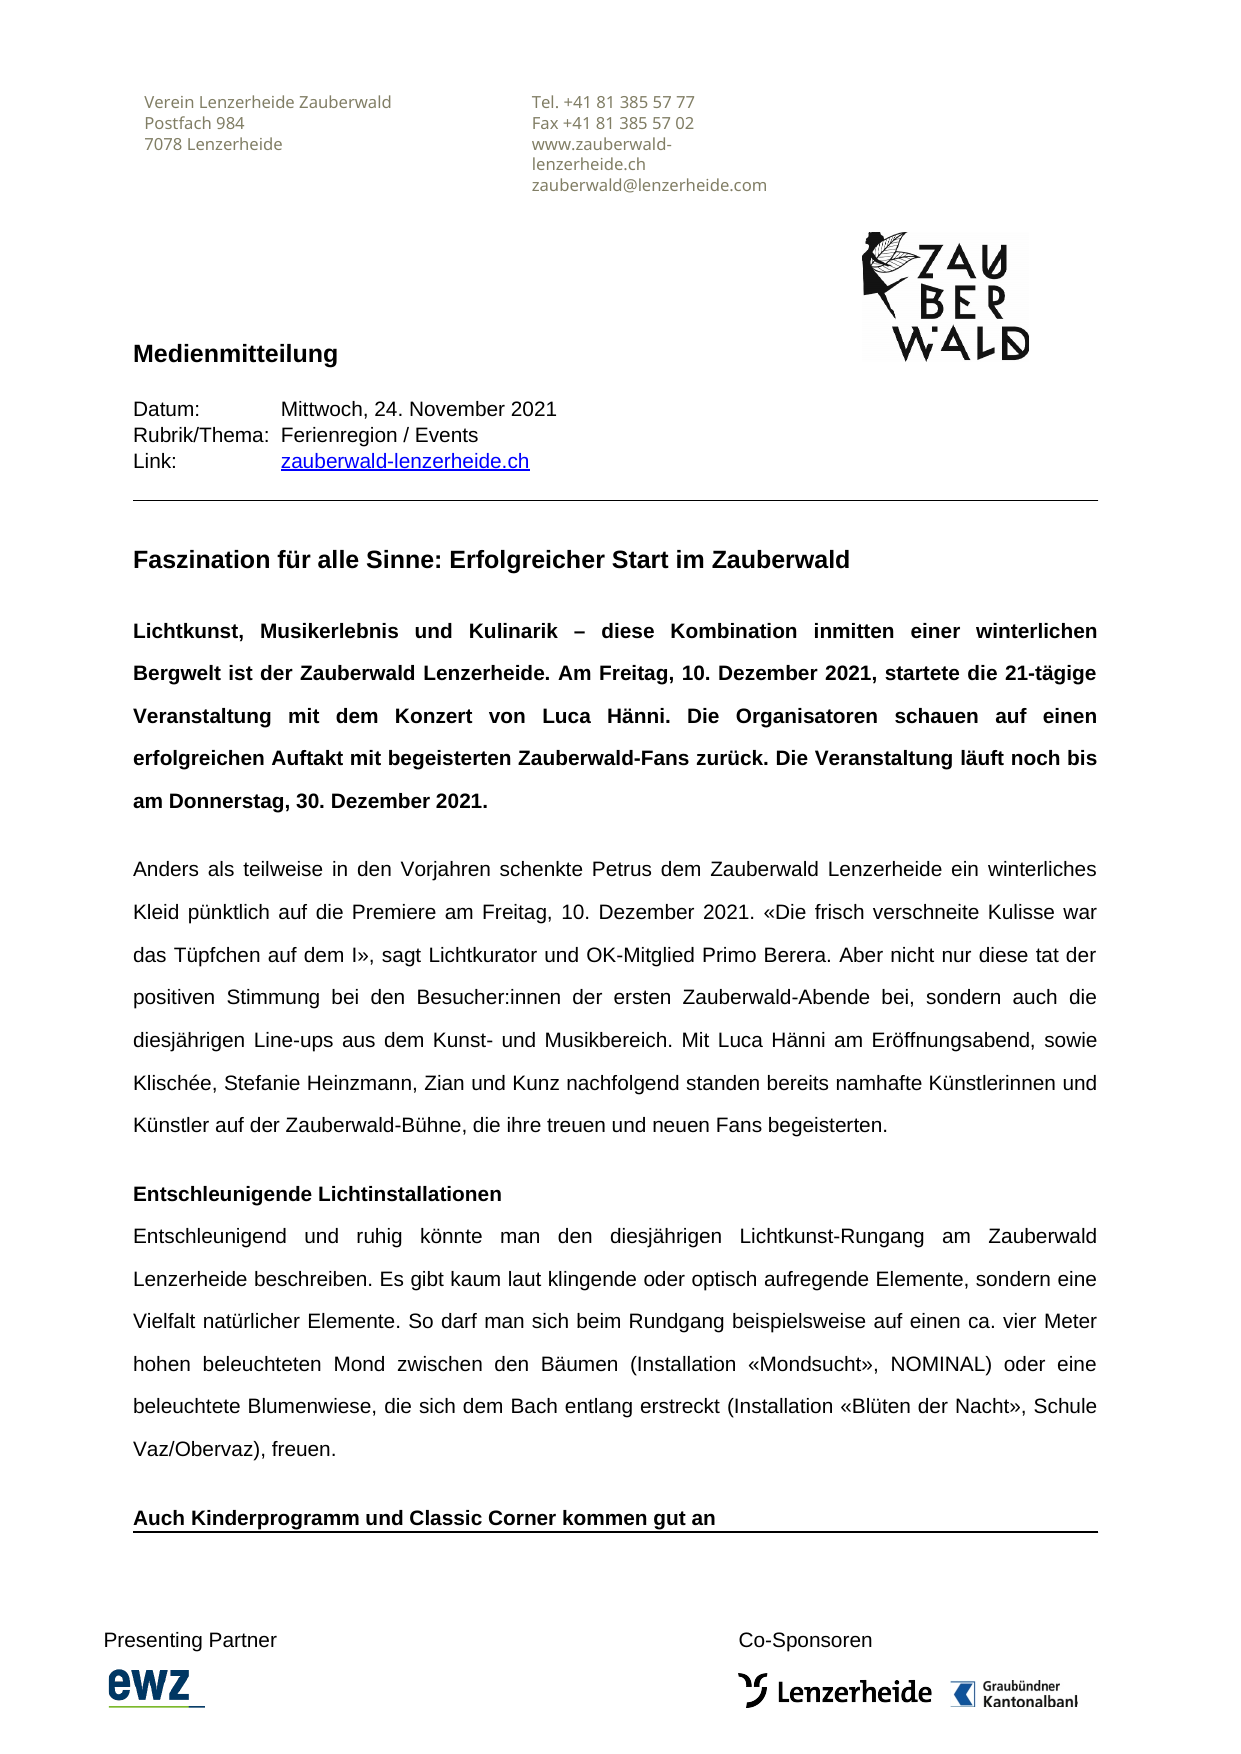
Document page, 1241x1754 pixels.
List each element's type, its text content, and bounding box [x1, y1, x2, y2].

text Faszination für alle Sinne: Erfolgreicher Start im Zauberwald [133, 529, 1098, 573]
text Entschleunigend und ruhig könnte man den diesjährigen Lichtkunst-Rungang am Zauberwald Lenzerheide beschreiben. Es gibt kaum laut klingende oder optisch aufregende Elemente, sondern eine Vielfalt natürlicher Elemente. So darf man sich beim Rundgang beispielsweise auf einen ca. vier Meter hohen beleuchteten Mond zwischen den Bäumen (Installation «Mondsucht», NOMINAL) oder eine beleuchtete Blumenwiese, die sich dem Bach entlang erstreckt (Installation «Blüten der Nacht», Schule Vaz/Obervaz), freuen. [133, 1208, 1098, 1461]
text Anders als teilweise in den Vorjahren schenkte Petrus dem Zauberwald Lenzerheide ein winterliches Kleid pünktlich auf die Premiere am Freitag, 10. Dezember 2021. «Die frisch verschneite Kulisse war das Tüpfchen auf dem I», sagt Lichtkurator und OK-Mitglied Primo Berera. Aber nicht nur diese tat der positiven Stimmung bei den Besucher:innen der ersten Zauberwald-Abende bei, sondern auch die diesjährigen Line-ups aus dem Kunst- und Musikbereich. Mit Luca Hänni am Eröffnungsabend, sowie Klischée, Stefanie Heinzmann, Zian und Kunz nachfolgend standen bereits namhafte Künstlerinnen und Künstler auf der Zauberwald-Bühne, die ihre treuen und neuen Fans begeisterten. [133, 842, 1098, 1137]
picture [862, 232, 1029, 323]
text Link: zauberwald-lenzerheide.ch [133, 448, 1098, 472]
text Datum: Mittwoch, 24. November 2021 [133, 397, 1098, 421]
text Lichtkunst, Musikerlebnis und Kulinarik – diese Kombination inmitten einer winterlichen Bergwelt ist der Zauberwald Lenzerheide. Am Freitag, 10. Dezember 2021, startete die 21-tägige Veranstaltung mit dem Konzert von Luca Hänni. Die Organisatoren schauen auf einen erfolgreichen Auftakt mit begeisterten Zauberwald-Fans zurück. Die Veranstaltung läuft noch bis am Donnerstag, 30. Dezember 2021. [133, 603, 1098, 813]
text Rubrik/Thema: Ferienregion / Events [133, 423, 1098, 447]
text Entschleunigende Lichtinstallationen [133, 1166, 1098, 1205]
picture [949, 1680, 1078, 1706]
picture [107, 1669, 205, 1707]
picture [738, 1673, 932, 1708]
text Medienmitteilung [133, 323, 1098, 367]
text Auch Kinderprogramm und Classic Corner kommen gut an [133, 1490, 1098, 1531]
